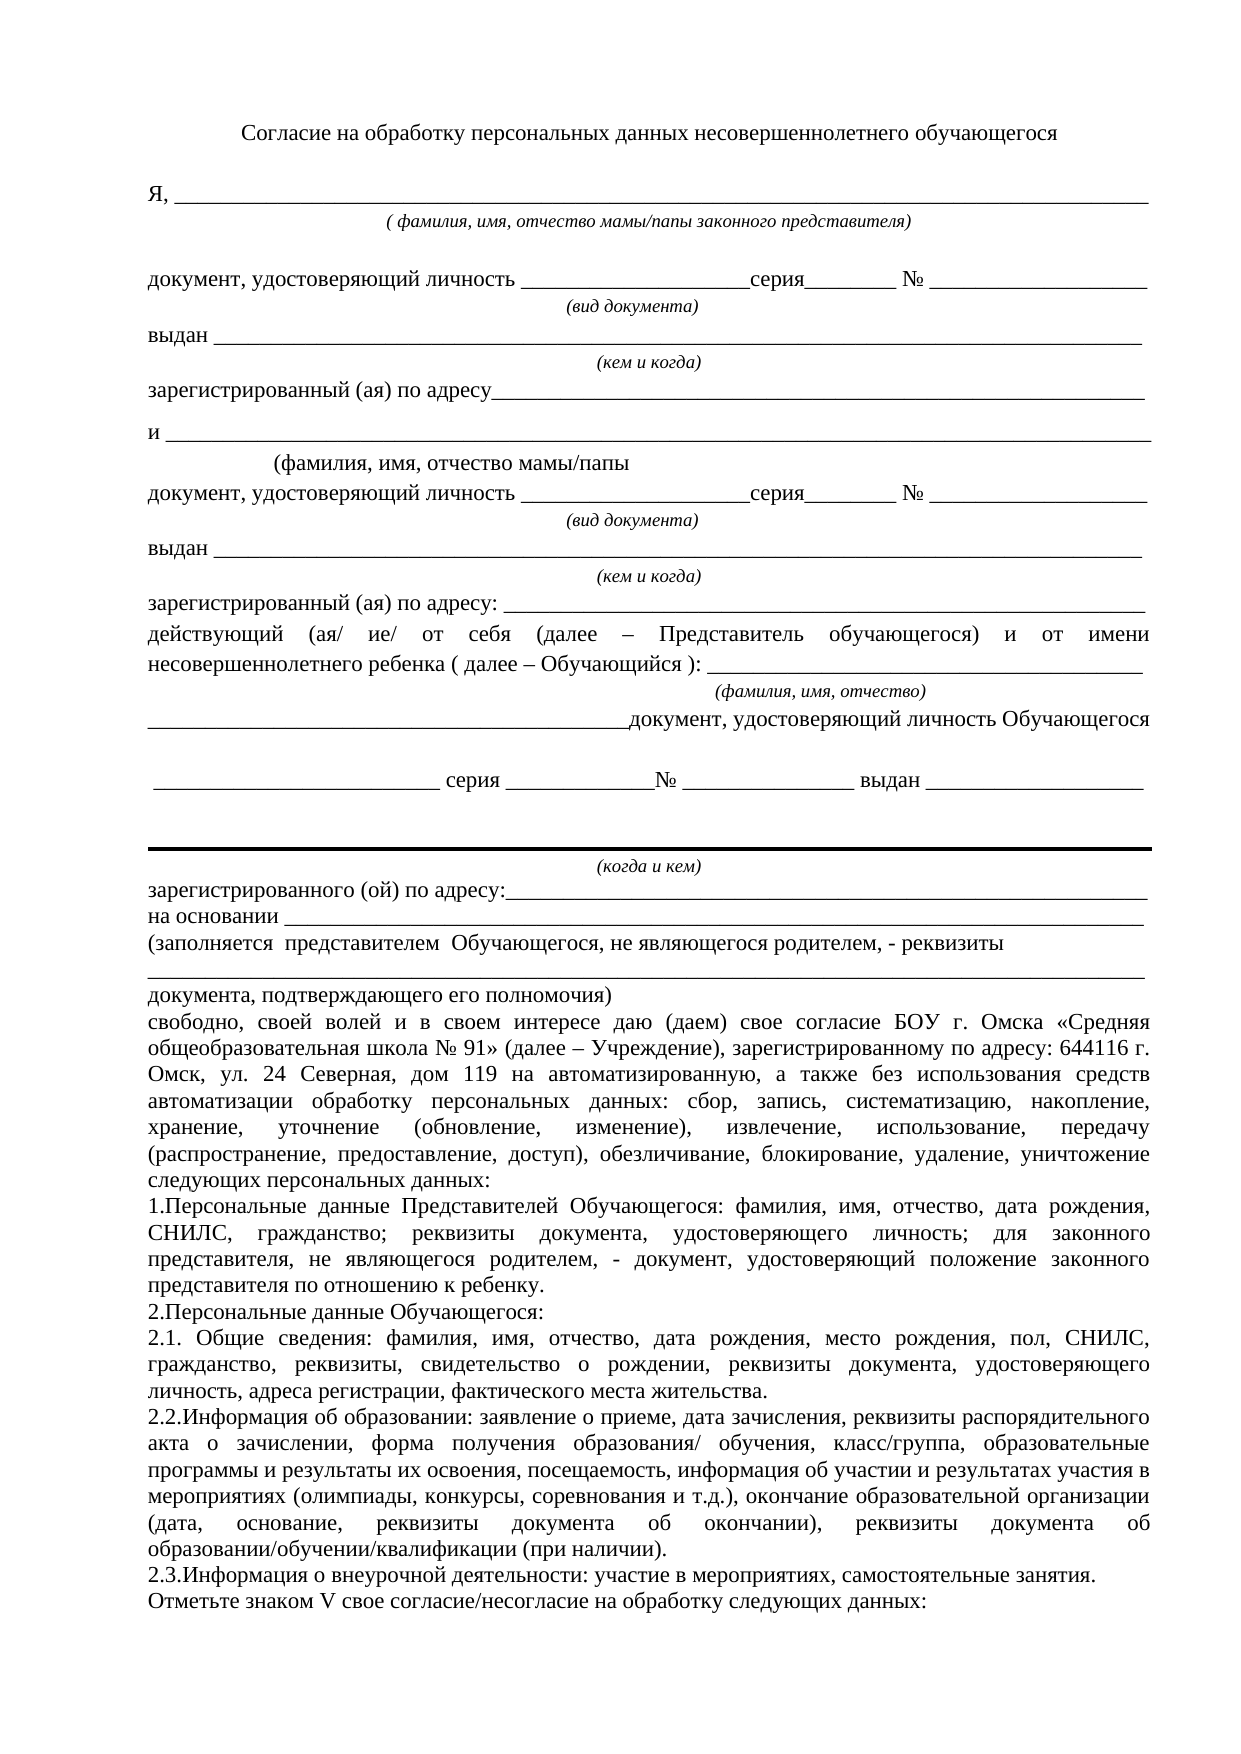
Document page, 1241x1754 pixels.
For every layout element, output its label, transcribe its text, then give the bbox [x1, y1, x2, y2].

text (фамилия, имя, отчество мамы/папы [148, 449, 1152, 475]
text 2.1. Общие сведения: фамилия, имя, отчество, дата рождения, место рождения, пол, СНИЛС, гражданство, реквизиты, свидетельство о рождении, реквизиты документа, удостоверяющего личность, адреса регистрации, фактического места жительства. [148, 1324, 1152, 1403]
text 2.3.Информация о внеурочной деятельности: участие в мероприятиях, самостоятельные занятия. [148, 1561, 1152, 1588]
text зарегистрированного (ой) по адресу:________________________________________________________ [148, 876, 1152, 902]
text зарегистрированный (ая) по адресу_________________________________________________________ [148, 376, 1152, 402]
text свободно, своей волей и в своем интересе даю (даем) свое согласие БОУ г. Омска «Средняя общеобразовательная школа № 91» (далее – Учреждение), зарегистрированному по адресу: 644116 г. Омск, ул. 24 Северная, дом 119 на автоматизированную, а также без использования средств автоматизации обработку персональных данных: сбор, запись, систематизацию, накопление, хранение, уточнение (обновление, изменение), извлечение, использование, передачу (распространение, предоставление, доступ), обезличивание, блокирование, удаление, уничтожение следующих персональных данных: [148, 1008, 1152, 1192]
text (вид документа) [148, 295, 1152, 317]
text зарегистрированный (ая) по адресу: ________________________________________________________ [148, 589, 1152, 616]
text Согласие на обработку персональных данных несовершеннолетнего обучающегося [148, 119, 1152, 146]
text (заполняется представителем Обучающегося, не являющегося родителем, - реквизиты [148, 929, 1152, 955]
text (кем и когда) [148, 565, 1152, 586]
text и ______________________________________________________________________________________ [148, 418, 1152, 445]
text 2.Персональные данные Обучающегося: [148, 1298, 1152, 1324]
text 2.2.Информация об образовании: заявление о приеме, дата зачисления, реквизиты распорядительного акта о зачислении, форма получения образования/ обучения, класс/группа, образовательные программы и результаты их освоения, посещаемость, информация об участии и результатах участия в мероприятиях (олимпиады, конкурсы, соревнования и т.д.), окончание образовательной организации (дата, основание, реквизиты документа об окончании), реквизиты документа об образовании/обучении/квалификации (при наличии). [148, 1403, 1152, 1561]
text Я, _____________________________________________________________________________________ [148, 180, 1152, 206]
text __________________________________________документ, удостоверяющий личность Обучающегося [148, 706, 1152, 732]
text _________________________ серия _____________№ _______________ выдан ___________________ [148, 766, 1152, 792]
text (фамилия, имя, отчество) [148, 680, 1152, 702]
text выдан _________________________________________________________________________________ [148, 321, 1152, 347]
text документ, удостоверяющий личность ____________________серия________ № ___________________ [148, 479, 1152, 505]
text действующий (ая/ ие/ от себя (далее – Представитель обучающегося) и от имени несовершеннолетнего ребенка ( далее – Обучающийся ): ______________________________________ [148, 620, 1152, 676]
text выдан _________________________________________________________________________________ [148, 534, 1152, 561]
text ( фамилия, имя, отчество мамы/папы законного представителя) [148, 210, 1152, 232]
text _______________________________________________________________________________________ [148, 955, 1152, 981]
text (вид документа) [148, 509, 1152, 531]
text (когда и кем) [148, 854, 1152, 876]
text на основании ___________________________________________________________________________ [148, 902, 1152, 929]
text Отметьте знаком V свое согласие/несогласие на обработку следующих данных: [148, 1588, 1152, 1614]
text документа, подтверждающего его полномочия) [148, 981, 1152, 1008]
text 1.Персональные данные Представителей Обучающегося: фамилия, имя, отчество, дата рождения, СНИЛС, гражданство; реквизиты документа, удостоверяющего личность; для законного представителя, не являющегося родителем, - документ, удостоверяющий положение законного представителя по отношению к ребенку. [148, 1192, 1152, 1298]
text документ, удостоверяющий личность ____________________серия________ № ___________________ [148, 265, 1152, 291]
text (кем и когда) [148, 351, 1152, 372]
